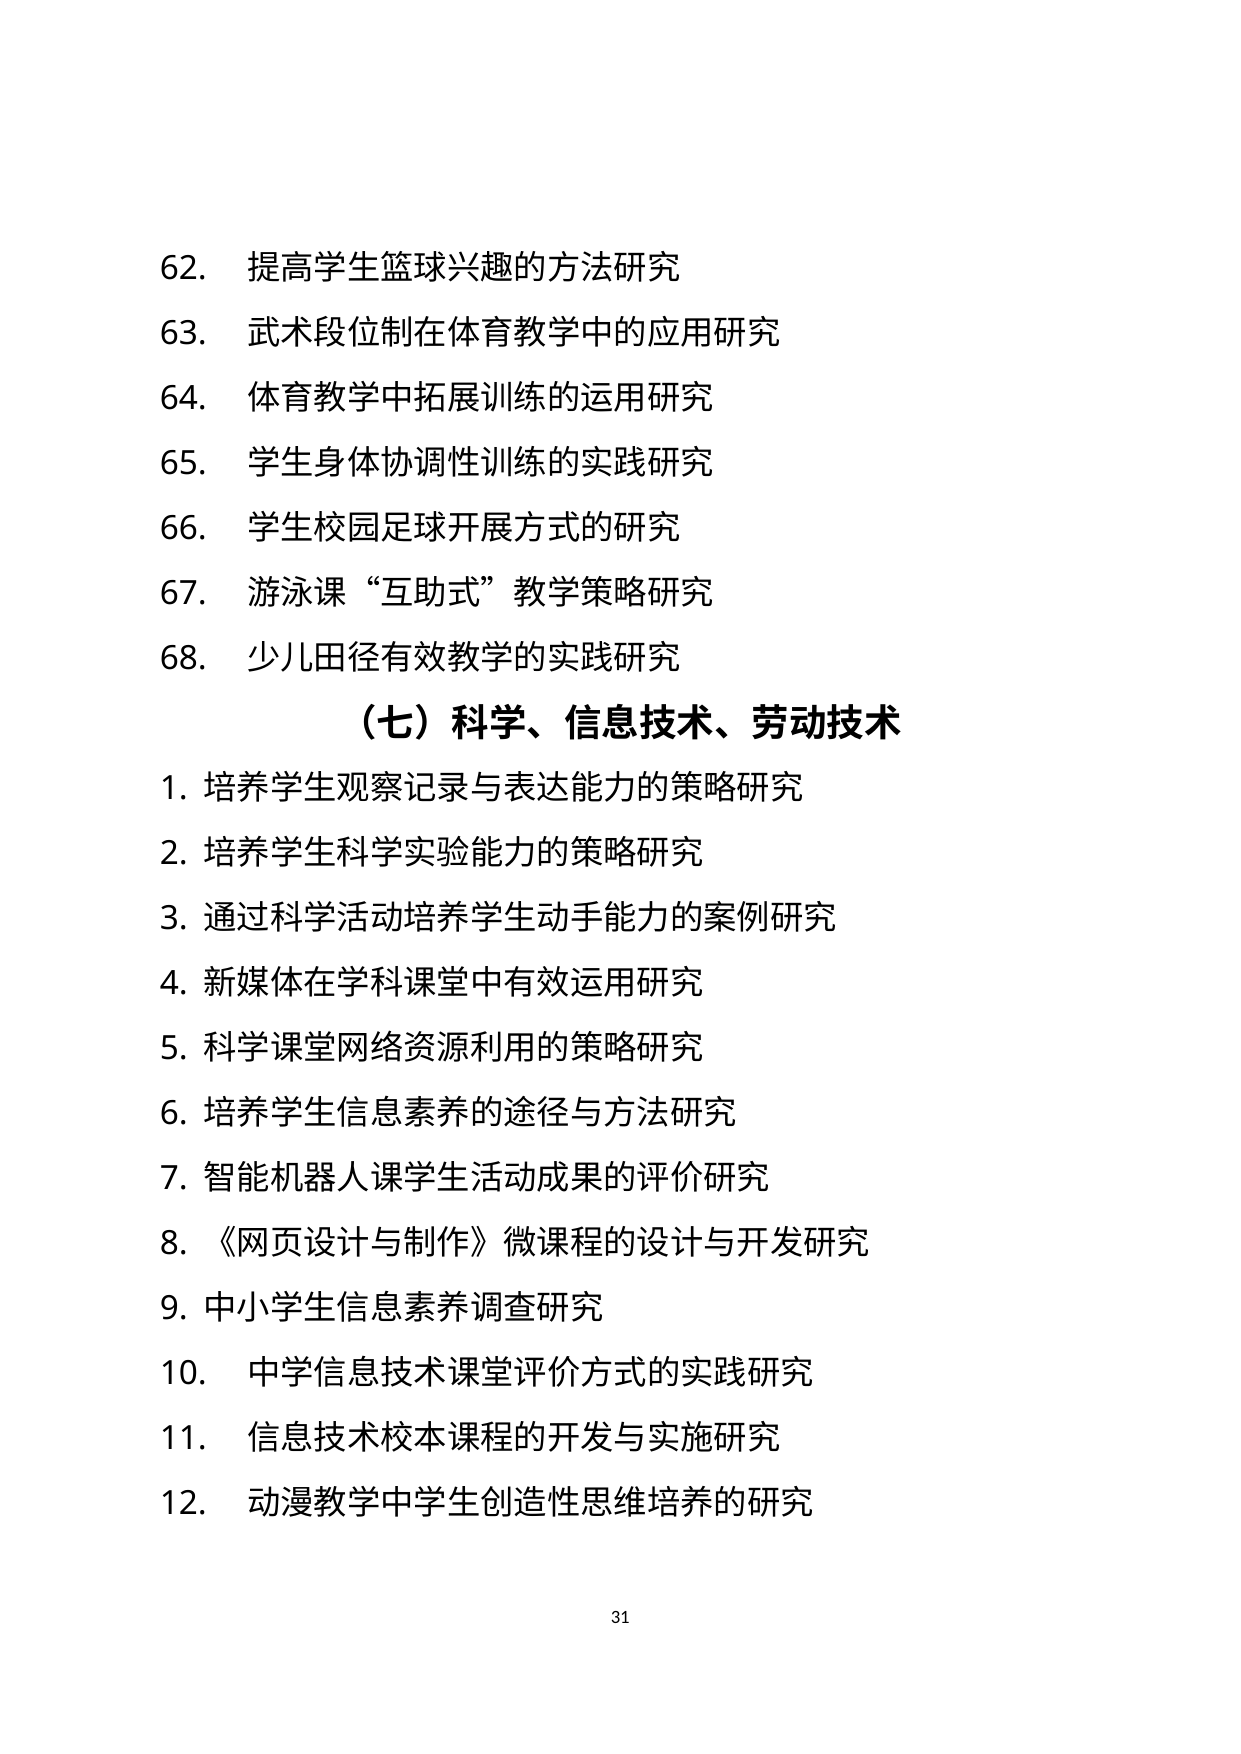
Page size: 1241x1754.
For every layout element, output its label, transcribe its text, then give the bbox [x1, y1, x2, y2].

list 培养学生信息素养的途径与方法研究 [159, 1078, 1081, 1143]
list 培养学生观察记录与表达能力的策略研究 [159, 753, 1081, 818]
list 动漫教学中学生创造性思维培养的研究 [159, 1468, 1081, 1533]
list 学生校园足球开展方式的研究 [159, 493, 1081, 558]
text （七）科学、信息技术、劳动技术 [159, 688, 1081, 753]
list 体育教学中拓展训练的运用研究 [159, 363, 1081, 428]
list 智能机器人课学生活动成果的评价研究 [159, 1143, 1081, 1208]
list 通过科学活动培养学生动手能力的案例研究 [159, 883, 1081, 948]
list 信息技术校本课程的开发与实施研究 [159, 1403, 1081, 1468]
list 游泳课“互助式”教学策略研究 [159, 558, 1081, 623]
list 中小学生信息素养调查研究 [159, 1273, 1081, 1338]
list 《网页设计与制作》微课程的设计与开发研究 [159, 1208, 1081, 1273]
list 武术段位制在体育教学中的应用研究 [159, 298, 1081, 363]
list 中学信息技术课堂评价方式的实践研究 [159, 1338, 1081, 1403]
list 学生身体协调性训练的实践研究 [159, 428, 1081, 493]
list 新媒体在学科课堂中有效运用研究 [159, 948, 1081, 1013]
list 科学课堂网络资源利用的策略研究 [159, 1013, 1081, 1078]
list 培养学生科学实验能力的策略研究 [159, 818, 1081, 883]
list 提高学生篮球兴趣的方法研究 [159, 233, 1081, 298]
list 少儿田径有效教学的实践研究 [159, 623, 1081, 688]
